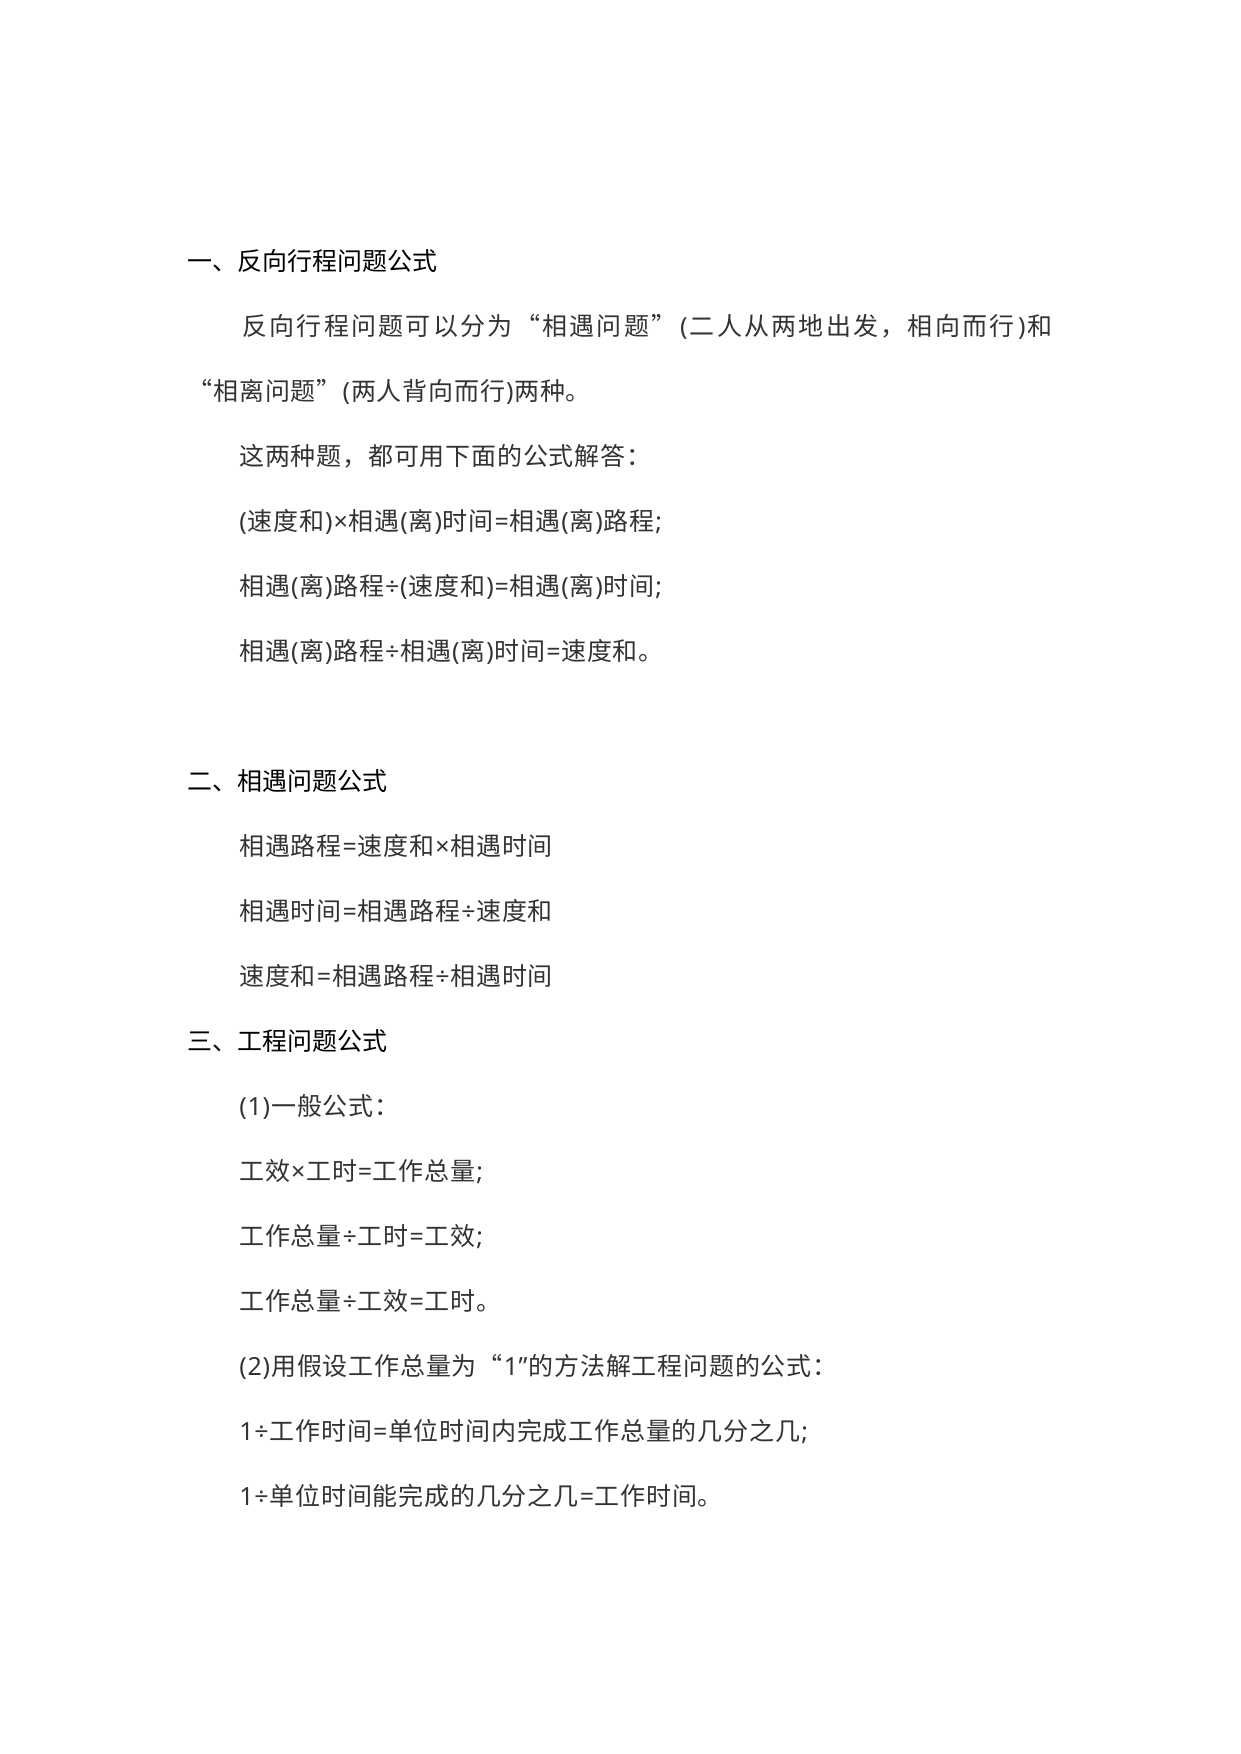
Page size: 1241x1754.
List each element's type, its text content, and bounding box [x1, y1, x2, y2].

text 相遇路程=速度和×相遇时间 [187, 812, 1053, 877]
text 这两种题，都可用下面的公式解答： [187, 422, 1053, 487]
text 1÷工作时间=单位时间内完成工作总量的几分之几; [187, 1397, 1053, 1462]
text (2)用假设工作总量为“1”的方法解工程问题的公式： [187, 1332, 1053, 1397]
text 工作总量÷工时=工效; [187, 1202, 1053, 1267]
text (速度和)×相遇(离)时间=相遇(离)路程; [187, 487, 1053, 552]
text 1÷单位时间能完成的几分之几=工作时间。 [187, 1462, 1053, 1527]
text 工作总量÷工效=工时。 [187, 1267, 1053, 1332]
text 三、工程问题公式 [187, 1007, 1053, 1072]
text 反向行程问题可以分为“相遇问题”(二人从两地出发，相向而行)和“相离问题”(两人背向而行)两种。 [187, 292, 1053, 422]
text 工效×工时=工作总量; [187, 1137, 1053, 1202]
text 相遇(离)路程÷(速度和)=相遇(离)时间; [187, 552, 1053, 617]
text 二、相遇问题公式 [187, 747, 1053, 812]
text 相遇时间=相遇路程÷速度和 [187, 877, 1053, 942]
text 一、反向行程问题公式 [187, 227, 1053, 292]
text 速度和=相遇路程÷相遇时间 [187, 942, 1053, 1007]
text (1)一般公式： [187, 1072, 1053, 1137]
text 相遇(离)路程÷相遇(离)时间=速度和。 [187, 617, 1053, 682]
